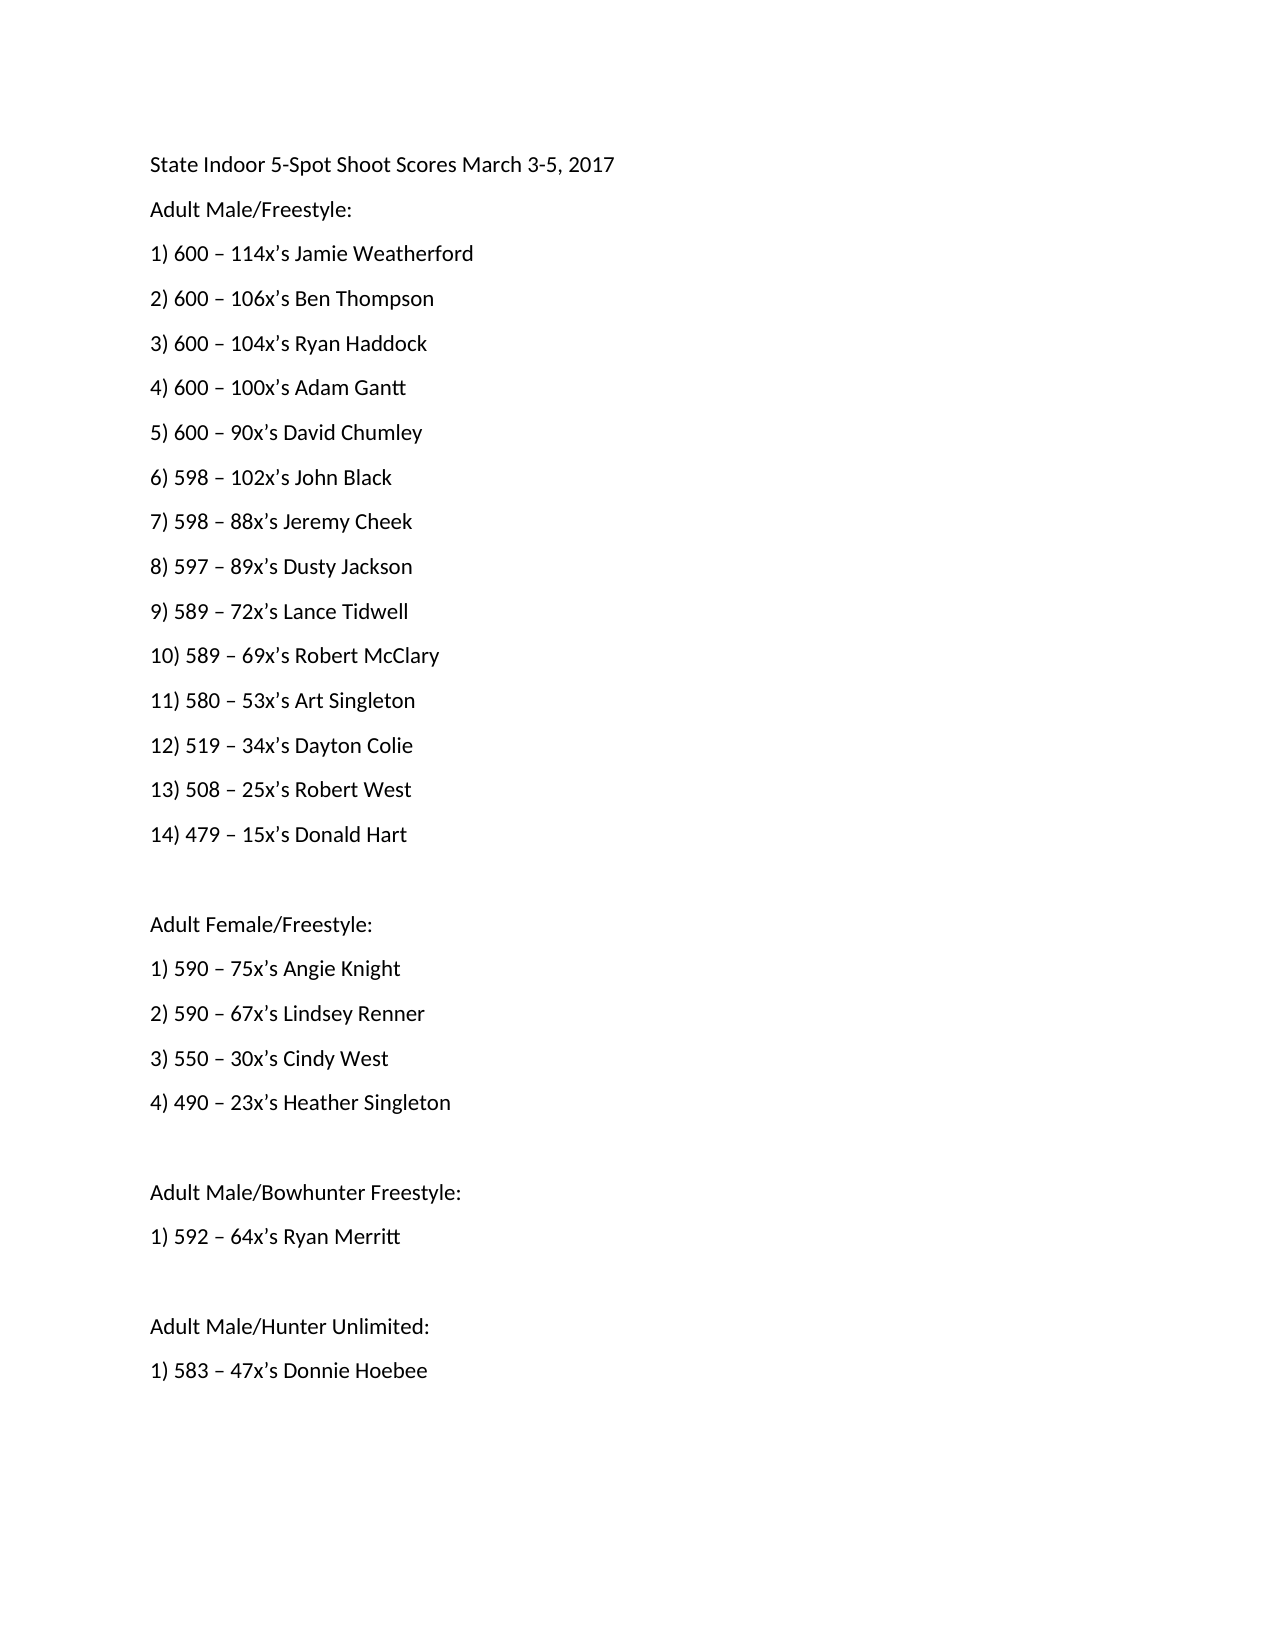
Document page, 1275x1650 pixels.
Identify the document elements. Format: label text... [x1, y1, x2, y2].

text 3) 600 – 104x’s Ryan Haddock [150, 329, 1125, 357]
text 3) 550 – 30x’s Cindy West [150, 1044, 1125, 1072]
text 2) 600 – 106x’s Ben Thompson [150, 284, 1125, 312]
text 5) 600 – 90x’s David Chumley [150, 418, 1125, 446]
text 1) 592 – 64x’s Ryan Merritt [150, 1222, 1125, 1251]
text 12) 519 – 34x’s Dayton Colie [150, 731, 1125, 759]
text 4) 600 – 100x’s Adam Gantt [150, 373, 1125, 401]
text 13) 508 – 25x’s Robert West [150, 776, 1125, 804]
text State Indoor 5-Spot Shoot Scores March 3-5, 2017 [150, 150, 1125, 178]
text Adult Female/Freestyle: [150, 910, 1125, 938]
text 2) 590 – 67x’s Lindsey Renner [150, 999, 1125, 1027]
text 9) 589 – 72x’s Lance Tidwell [150, 597, 1125, 625]
text Adult Male/Bowhunter Freestyle: [150, 1178, 1125, 1206]
text Adult Male/Freestyle: [150, 195, 1125, 223]
text 6) 598 – 102x’s John Black [150, 463, 1125, 491]
text 1) 590 – 75x’s Angie Knight [150, 954, 1125, 982]
text 11) 580 – 53x’s Art Singleton [150, 686, 1125, 714]
text 14) 479 – 15x’s Donald Hart [150, 820, 1125, 848]
text 4) 490 – 23x’s Heather Singleton [150, 1088, 1125, 1116]
text 1) 600 – 114x’s Jamie Weatherford [150, 239, 1125, 267]
text 10) 589 – 69x’s Robert McClary [150, 642, 1125, 669]
text 1) 583 – 47x’s Donnie Hoebee [150, 1357, 1125, 1384]
text 7) 598 – 88x’s Jeremy Cheek [150, 507, 1125, 536]
text 8) 597 – 89x’s Dusty Jackson [150, 552, 1125, 580]
text Adult Male/Hunter Unlimited: [150, 1312, 1125, 1340]
